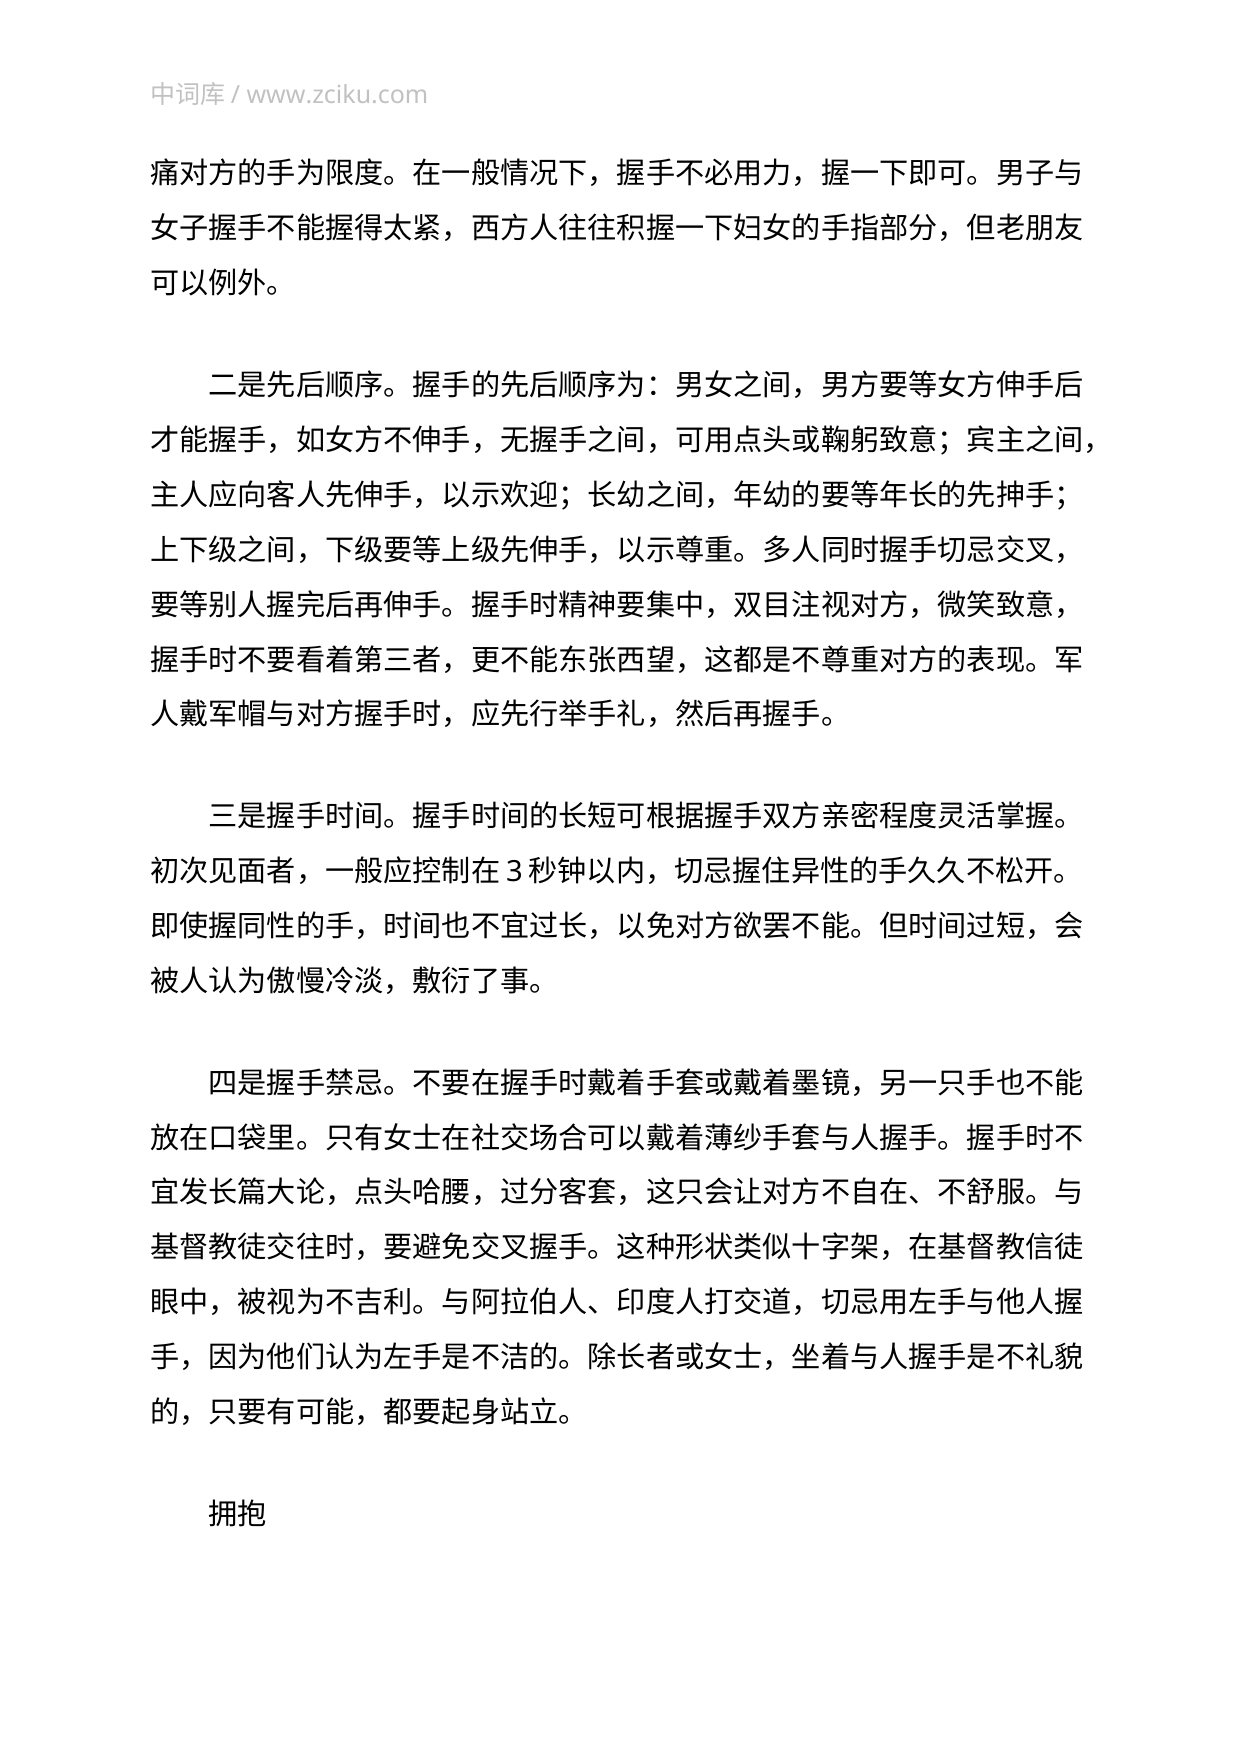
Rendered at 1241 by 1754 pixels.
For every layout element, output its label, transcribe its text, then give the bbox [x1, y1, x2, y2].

text 拥抱 [150, 1490, 1090, 1533]
text 三是握手时间。握手时间的长短可根据握手双方亲密程度灵活掌握。初次见面者，一般应控制在3秒钟以内，切忌握住异性的手久久不松开。即使握同性的手，时间也不宜过长，以免对方欲罢不能。但时间过短，会被人认为傲慢冷淡，敷衍了事。 [150, 793, 1090, 1000]
text 四是握手禁忌。不要在握手时戴着手套或戴着墨镜，另一只手也不能放在口袋里。只有女士在社交场合可以戴着薄纱手套与人握手。握手时不宜发长篇大论，点头哈腰，过分客套，这只会让对方不自在、不舒服。与基督教徒交往时，要避免交叉握手。这种形状类似十字架，在基督教信徒眼中，被视为不吉利。与阿拉伯人、印度人打交道，切忌用左手与他人握手，因为他们认为左手是不洁的。除长者或女士，坐着与人握手是不礼貌的，只要有可能，都要起身站立。 [150, 1059, 1090, 1431]
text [150, 150, 1090, 302]
text 二是先后顺序。握手的先后顺序为：男女之间，男方要等女方伸手后才能握手，如女方不伸手，无握手之间，可用点头或鞠躬致意；宾主之间，主人应向客人先伸手，以示欢迎；长幼之间，年幼的要等年长的先抻手；上下级之间，下级要等上级先伸手，以示尊重。多人同时握手切忌交叉，要等别人握完后再伸手。握手时精神要集中，双目注视对方，微笑致意，握手时不要看着第三者，更不能东张西望，这都是不尊重对方的表现。军人戴军帽与对方握手时，应先行举手礼，然后再握手。 [150, 362, 1090, 733]
